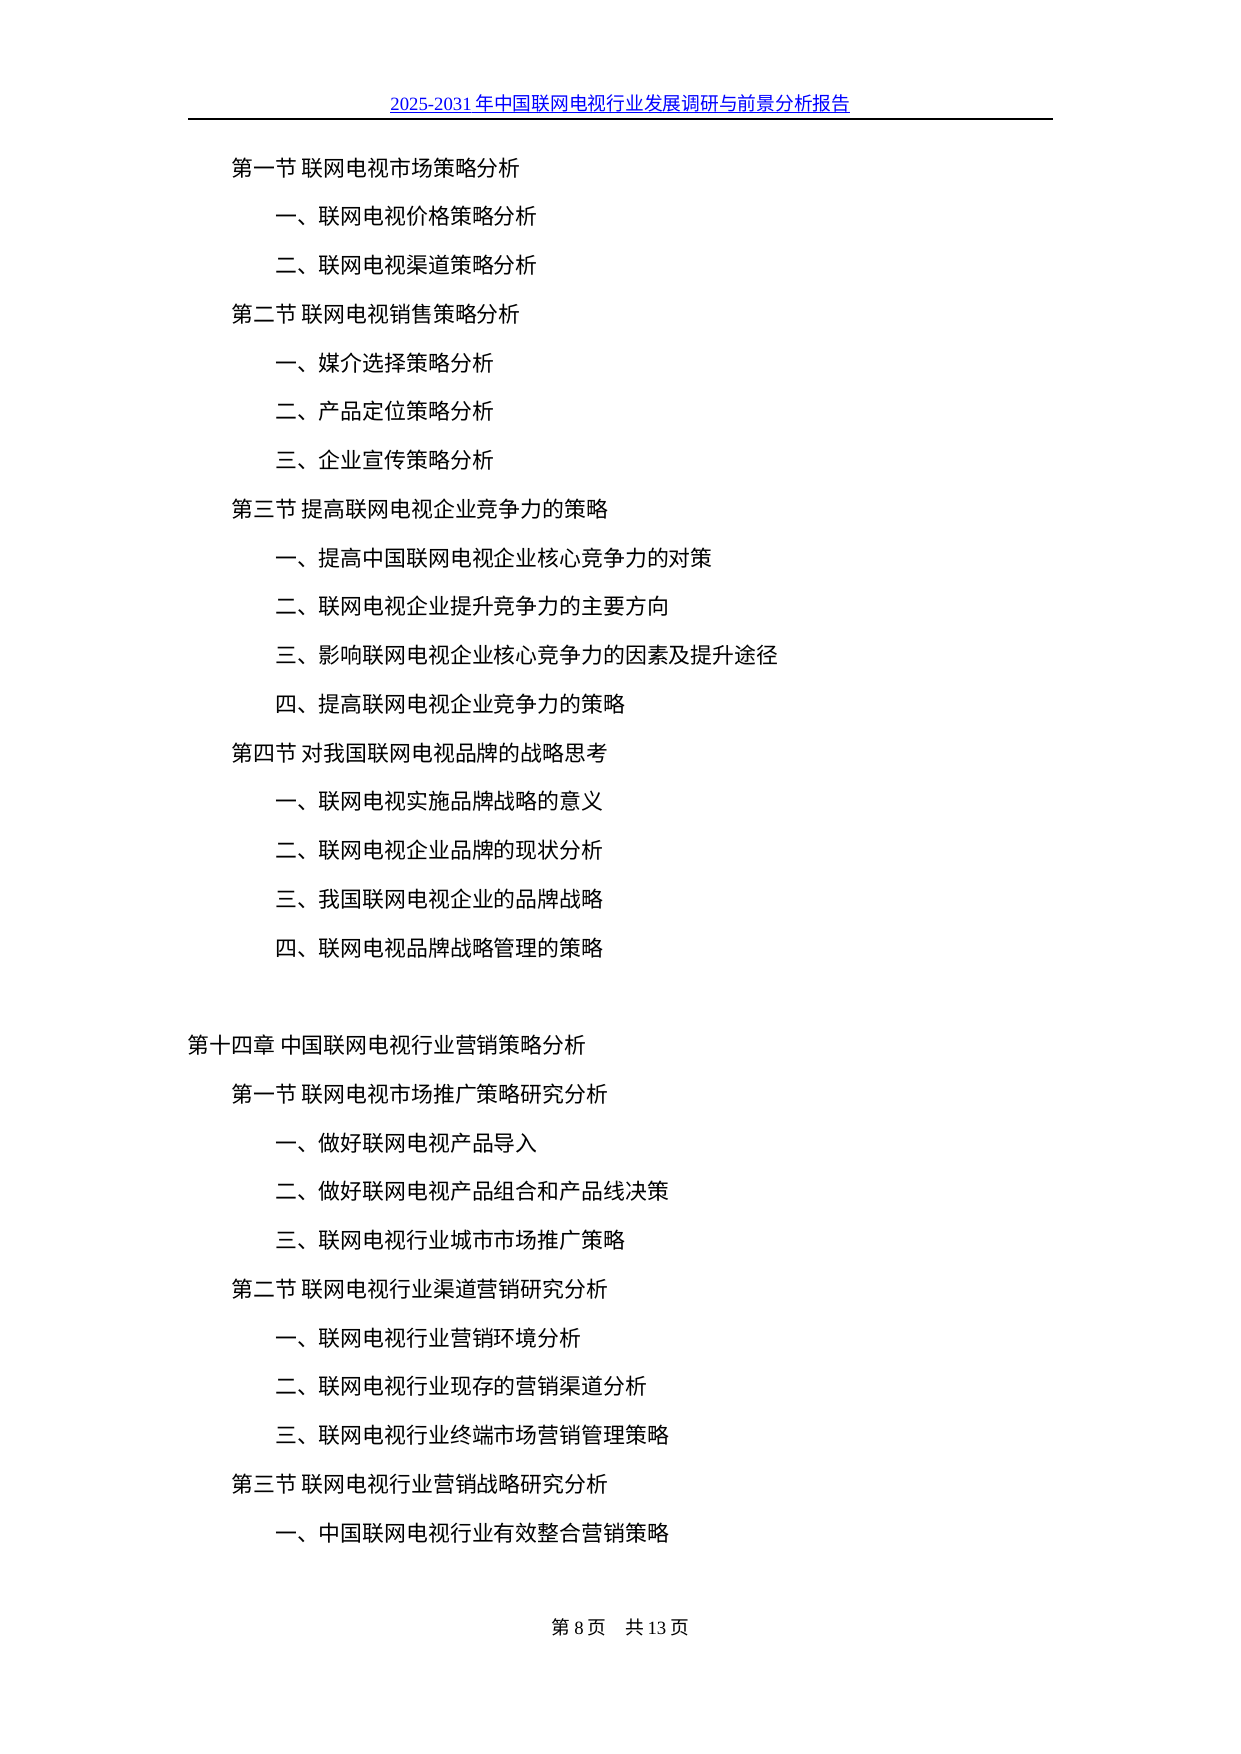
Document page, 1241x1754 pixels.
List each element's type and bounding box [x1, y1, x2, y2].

text [187, 150, 1053, 1548]
